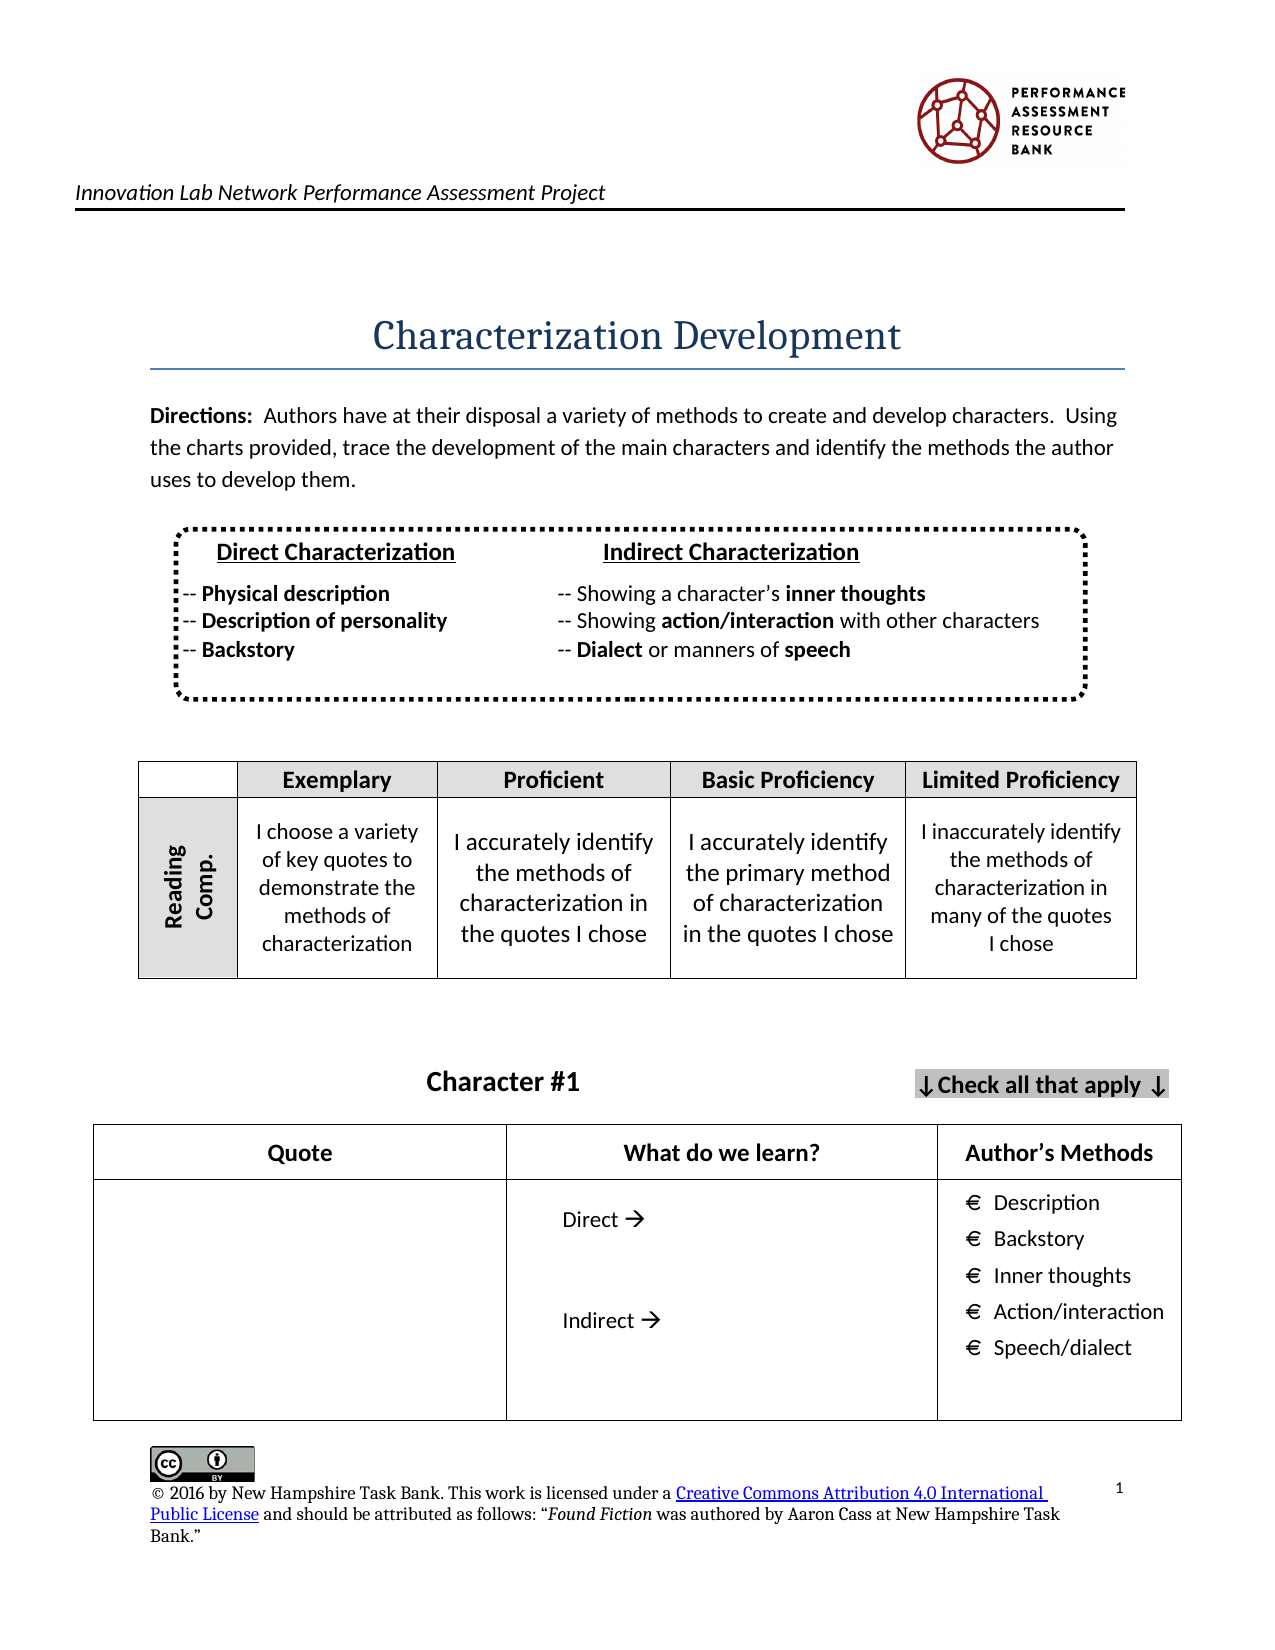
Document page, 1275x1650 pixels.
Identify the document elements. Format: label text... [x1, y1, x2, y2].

table_header What do we learn? [507, 1125, 937, 1179]
picture [917, 75, 1125, 168]
table_cell Reading Comp. [139, 798, 237, 977]
table_cell Direct Indirect [507, 1180, 937, 1419]
table_cell Description Backstory Inner thoughts Action/interaction Speech/dialect [938, 1180, 1181, 1419]
table_cell I accurately identify the primary method of characterization in the quotes I chose [671, 798, 905, 977]
table_cell [94, 1180, 506, 1419]
table_cell I choose a variety of key quotes to demonstrate the methods of characterization [238, 798, 437, 977]
table_header Exemplary [238, 762, 437, 797]
table_header [139, 762, 237, 797]
picture [150, 1446, 255, 1482]
table_cell I accurately identify the methods of characterization in the quotes I chose [438, 798, 670, 977]
table_header Limited Proficiency [906, 762, 1136, 797]
title Characterization Development [150, 312, 1125, 368]
text Directions: Authors have at their disposal a variety of methods to create and develop characters. Using the charts provided, trace the development of the main characters and identify the methods the author uses to develop them. [150, 401, 1125, 493]
table_header Quote [94, 1125, 506, 1179]
table_cell I inaccurately identify the methods of characterization in many of the quotes I chose [906, 798, 1136, 977]
table_header Author’s Methods [938, 1125, 1181, 1179]
table_header Proficient [438, 762, 670, 797]
table_header Basic Proficiency [671, 762, 905, 797]
text Character #1 [150, 1063, 1125, 1098]
